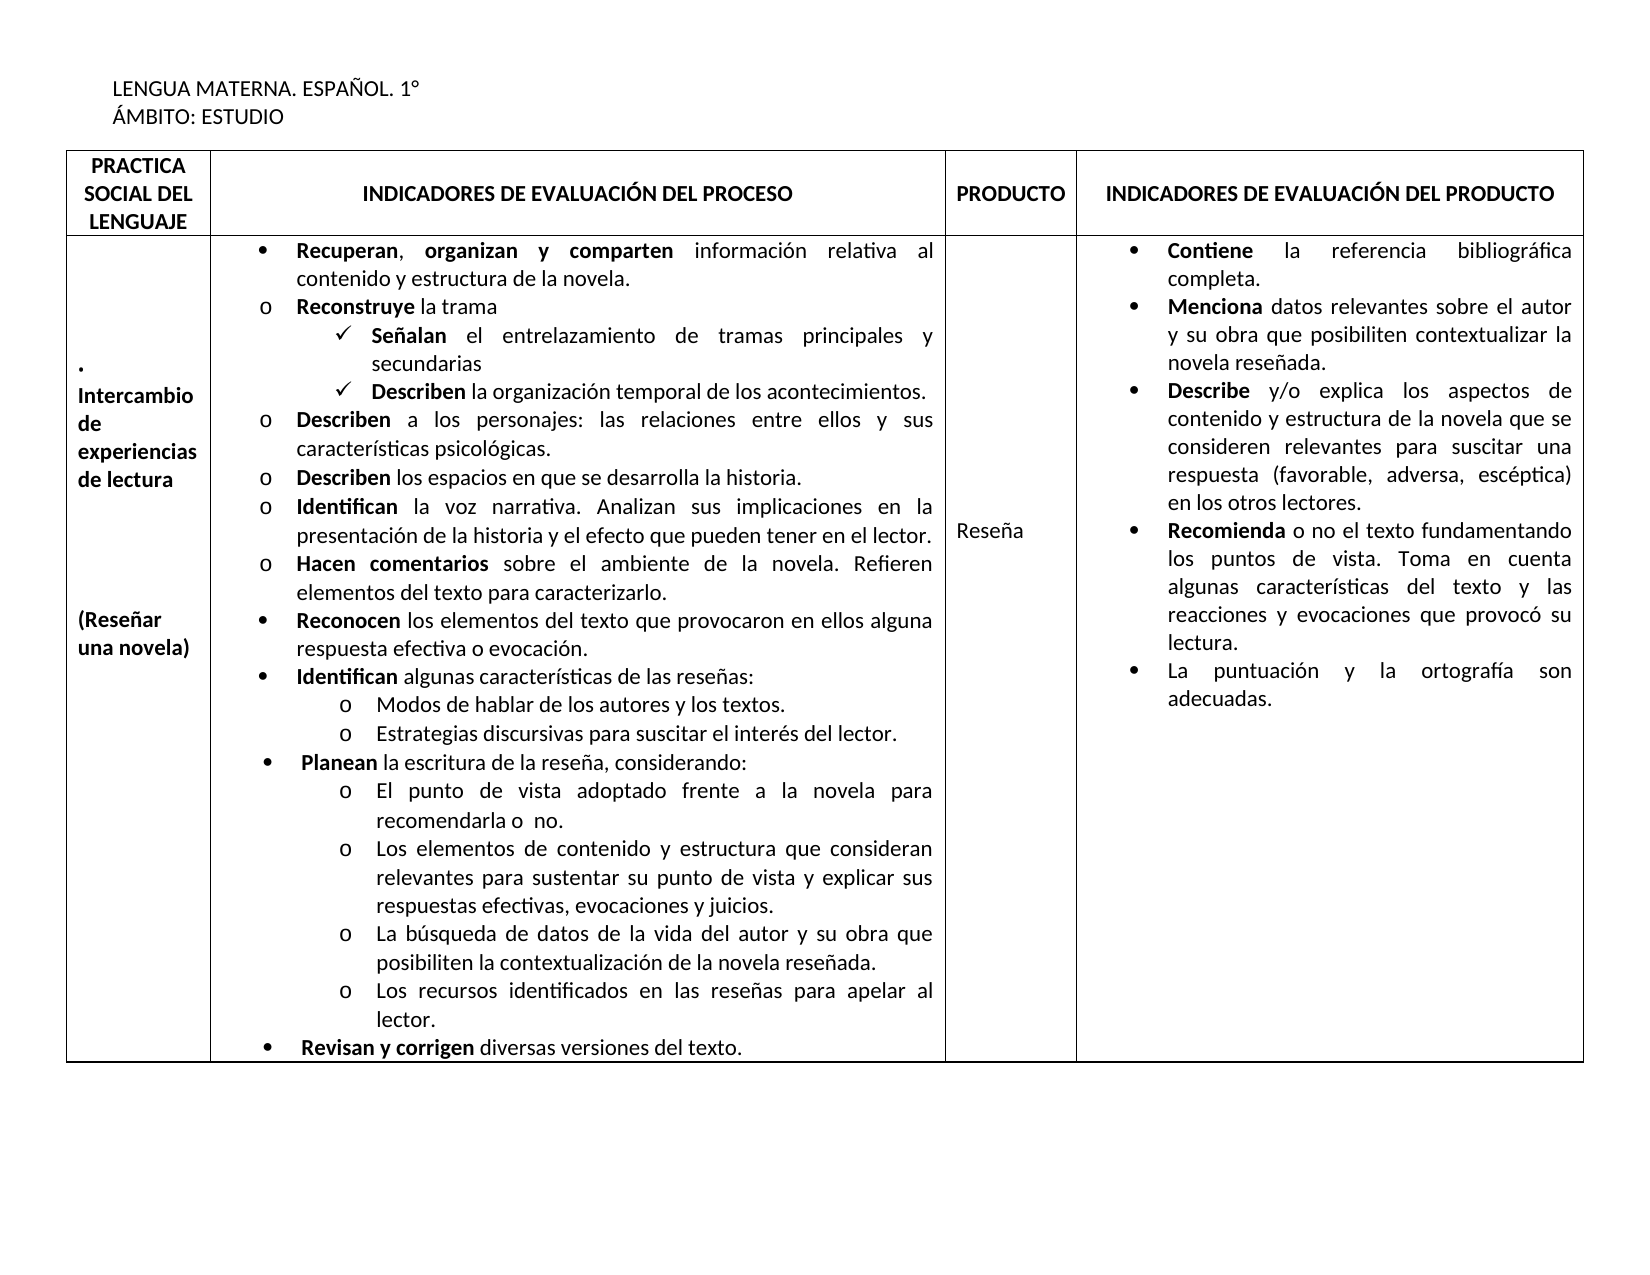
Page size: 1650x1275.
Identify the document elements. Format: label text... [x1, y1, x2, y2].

table_header PRODUCTO [946, 151, 1076, 235]
table_cell Recuperan, organizan y comparten información relativa al contenido y estructura de la novela. Reconstruye la trama Señalan el entrelazamiento de tramas principales y secundarias Describen la organización temporal de los acontecimientos. Describen a los personajes: las relaciones entre ellos y sus características psicológicas. Describen los espacios en que se desarrolla la historia. Identifican la voz narrativa. Analizan sus implicaciones en la presentación de la historia y el efecto que pueden tener en el lector. Hacen comentarios sobre el ambiente de la novela. Refieren elementos del texto para caracterizarlo. Reconocen los elementos del texto que provocaron en ellos alguna respuesta efectiva o evocación. Identifican algunas características de las reseñas: Modos de hablar de los autores y los textos. Estrategias discursivas para suscitar el interés del lector. Planean la escritura de la reseña, considerando: El punto de vista adoptado frente a la novela para recomendarla o no. Los elementos de contenido y estructura que consideran relevantes para sustentar su punto de vista y explicar sus respuestas efectivas, evocaciones y juicios. La búsqueda de datos de la vida del autor y su obra que posibiliten la contextualización de la novela reseñada. Los recursos identificados en las reseñas para apelar al lector. Revisan y corrigen diversas versiones del texto. [211, 236, 945, 1061]
table_cell • Intercambio de experiencias de lectura (Reseñar una novela) [67, 236, 210, 1061]
table_header INDICADORES DE EVALUACIÓN DEL PRODUCTO [1077, 151, 1583, 235]
table_cell Contiene la referencia bibliográfica completa. Menciona datos relevantes sobre el autor y su obra que posibiliten contextualizar la novela reseñada. Describe y/o explica los aspectos de contenido y estructura de la novela que se consideren relevantes para suscitar una respuesta (favorable, adversa, escéptica) en los otros lectores. Recomienda o no el texto fundamentando los puntos de vista. Toma en cuenta algunas características del texto y las reacciones y evocaciones que provocó su lectura. La puntuación y la ortografía son adecuadas. [1077, 236, 1583, 1061]
table_cell Reseña [946, 236, 1076, 1061]
table_header PRACTICA SOCIAL DEL LENGUAJE [67, 151, 210, 235]
table_header INDICADORES DE EVALUACIÓN DEL PROCESO [211, 151, 945, 235]
